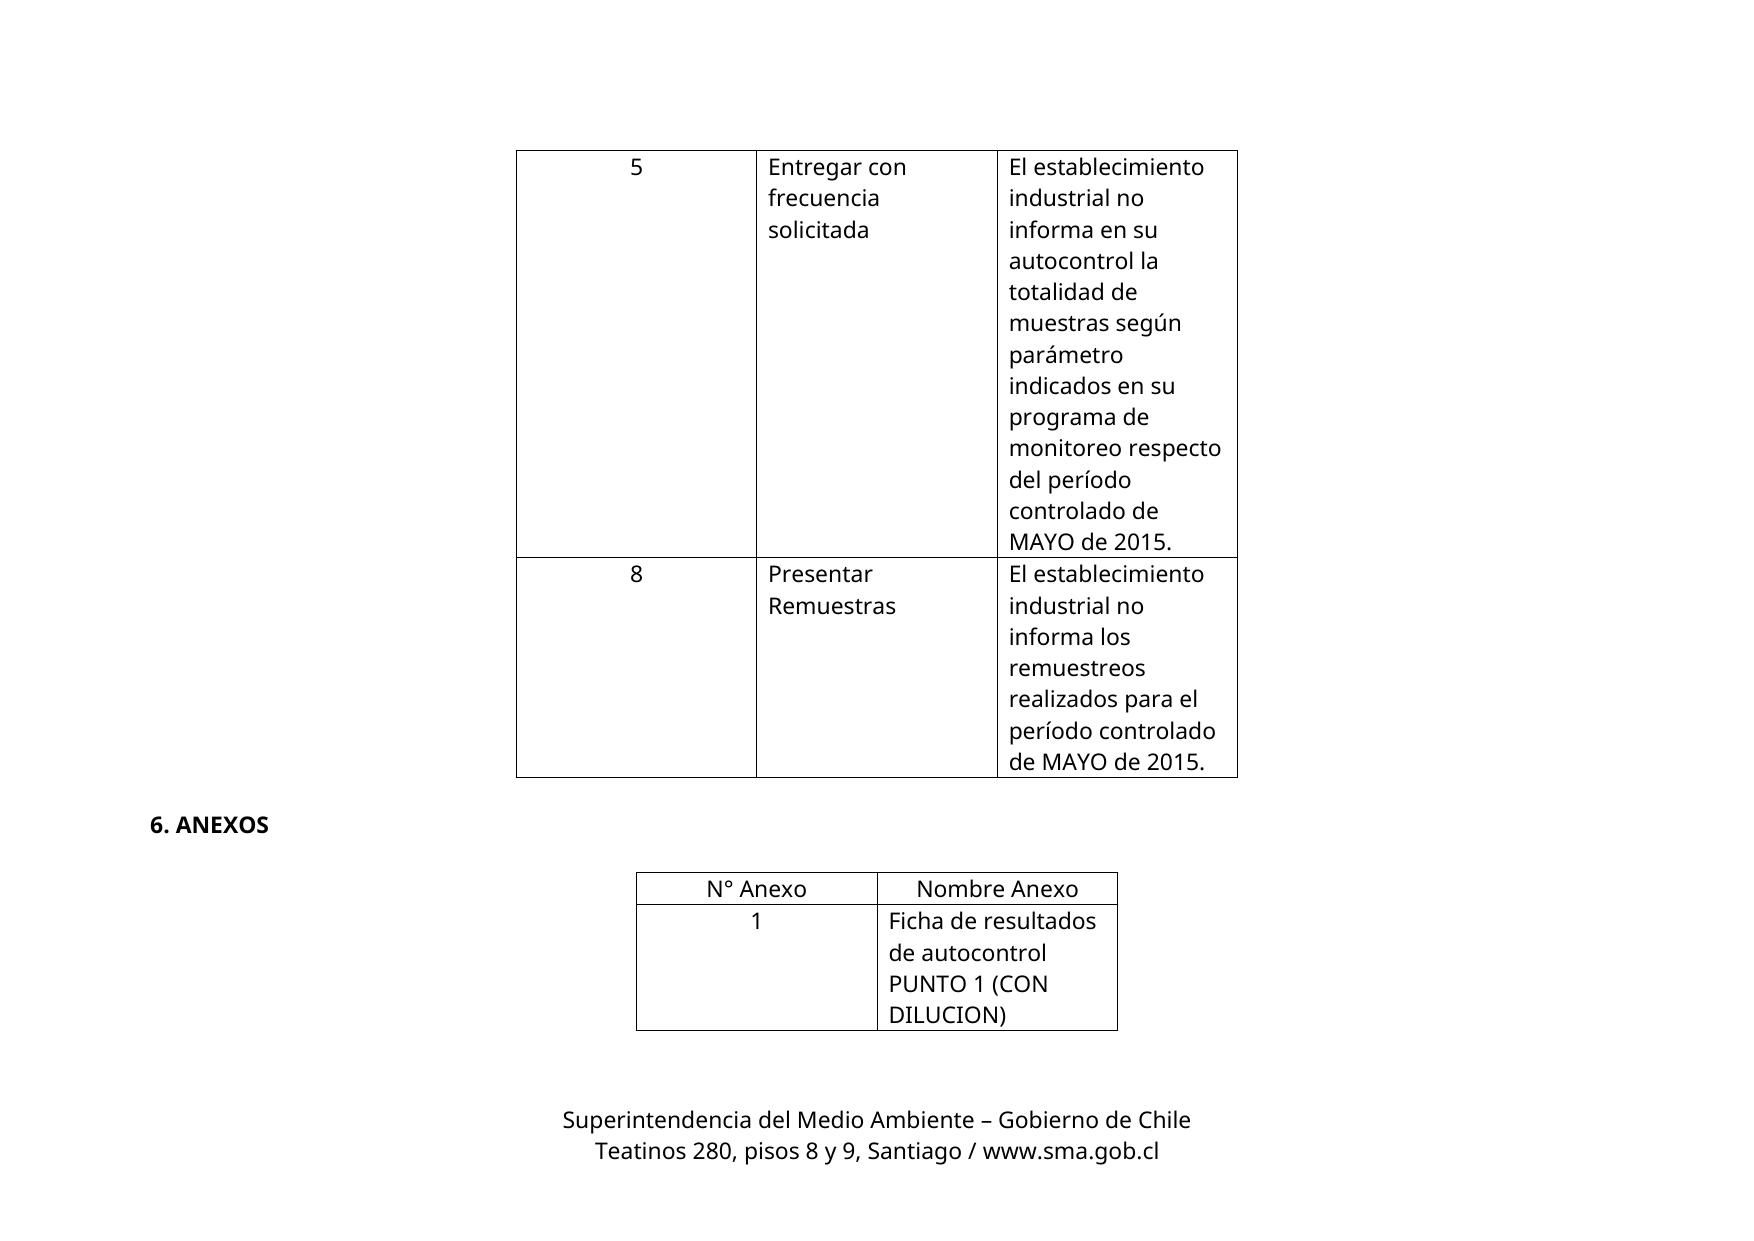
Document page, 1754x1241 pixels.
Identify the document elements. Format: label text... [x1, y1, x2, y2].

table_cell Presentar Remuestras [757, 558, 997, 777]
table_cell Entregar con frecuencia solicitada [757, 151, 997, 557]
text 6. ANEXOS [150, 778, 1604, 841]
table_cell El establecimiento industrial no informa en su autocontrol la totalidad de muestras según parámetro indicados en su programa de monitoreo respecto del período controlado de MAYO de 2015. [998, 151, 1237, 557]
table_cell El establecimiento industrial no informa los remuestreos realizados para el período controlado de MAYO de 2015. [998, 558, 1237, 777]
table_header N° Anexo [637, 873, 877, 904]
table_header Nombre Anexo [878, 873, 1117, 904]
table_cell Ficha de resultados de autocontrol PUNTO 1 (CON DILUCION) [878, 905, 1117, 1030]
table_cell 8 [517, 558, 756, 777]
table_cell 1 [637, 905, 877, 1030]
table_cell 5 [517, 151, 756, 557]
